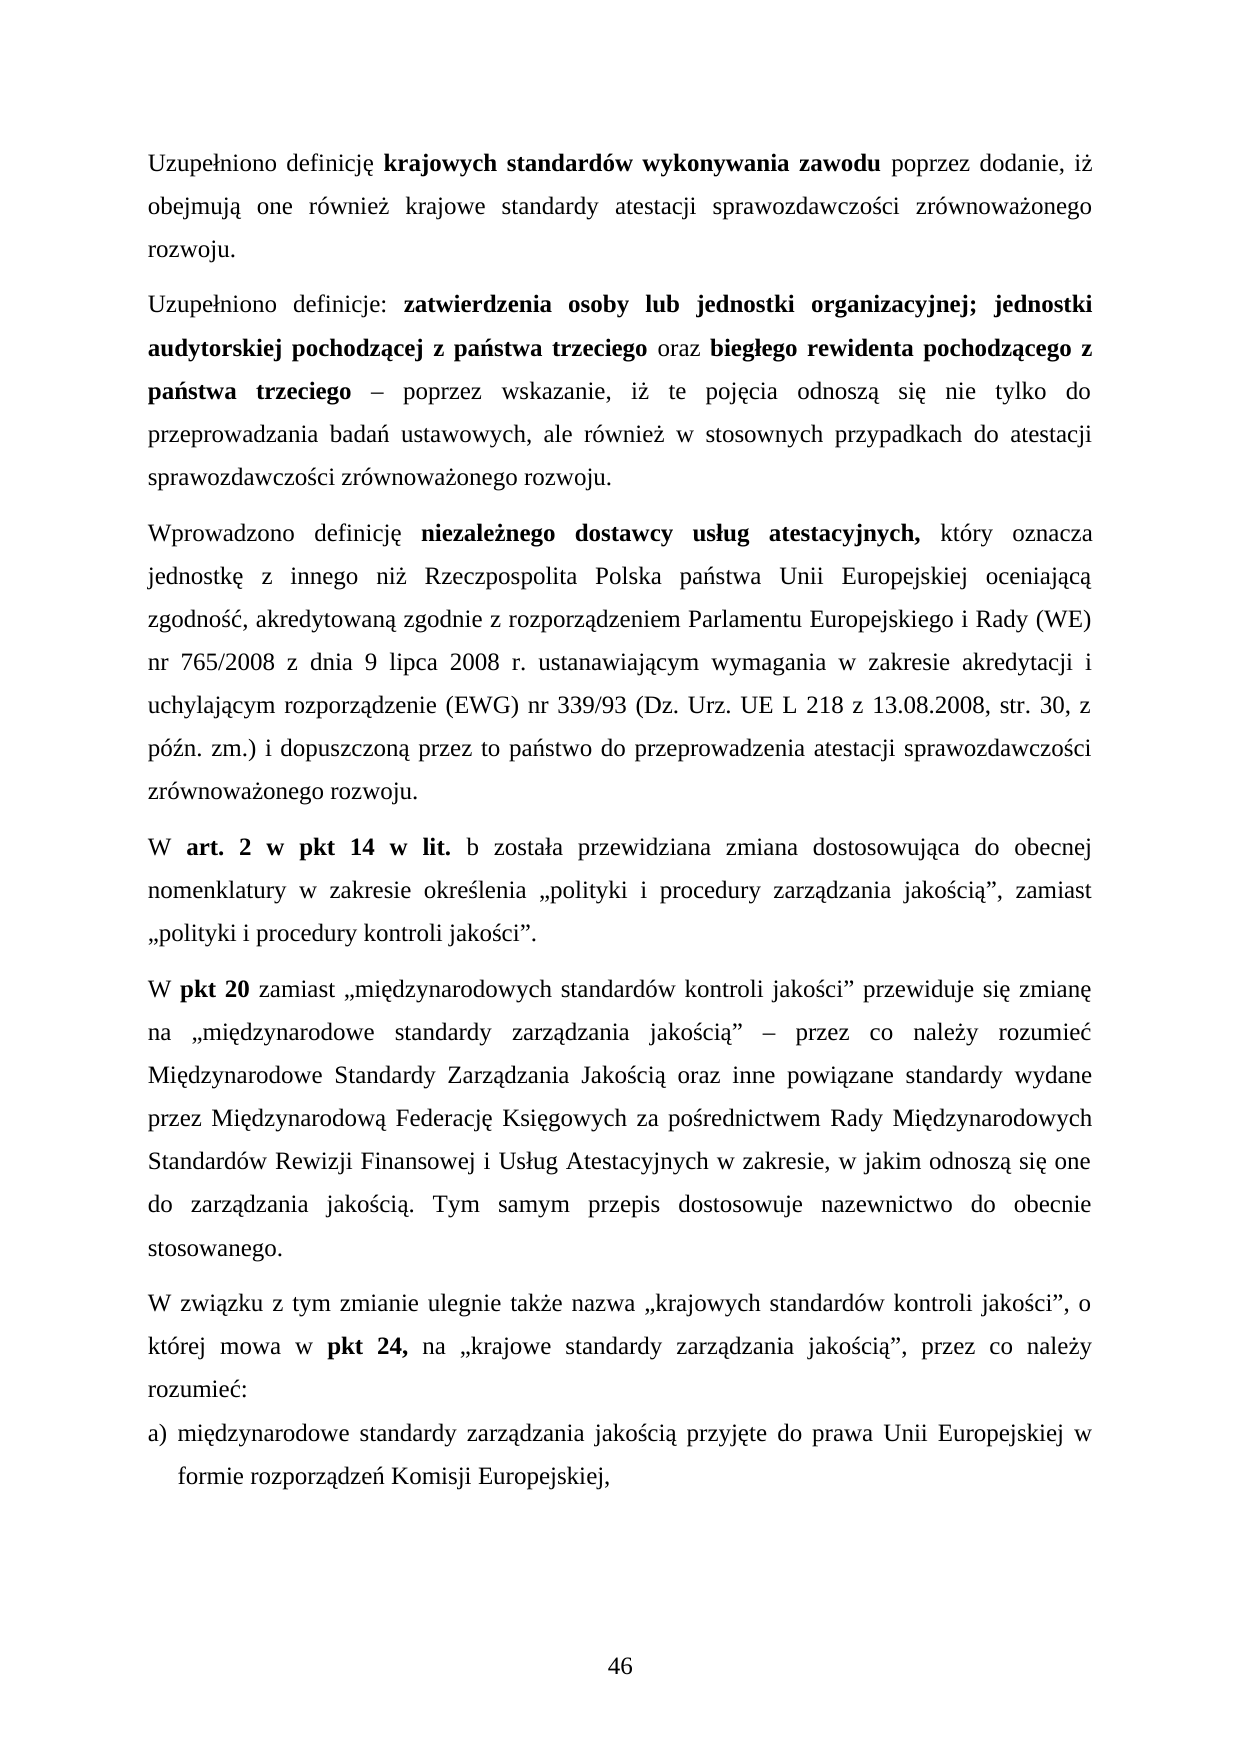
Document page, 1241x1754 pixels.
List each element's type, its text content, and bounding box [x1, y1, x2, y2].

text a) międzynarodowe standardy zarządzania jakością przyjęte do prawa Unii Europejskiej w formie rozporządzeń Komisji Europejskiej, [148, 1418, 1093, 1489]
text W związku z tym zmianie ulegnie także nazwa „krajowych standardów kontroli jakości”, o której mowa w pkt 24, na „krajowe standardy zarządzania jakością”, przez co należy rozumieć: [148, 1288, 1093, 1403]
text W pkt 20 zamiast „międzynarodowych standardów kontroli jakości” przewiduje się zmianę na „międzynarodowe standardy zarządzania jakością” – przez co należy rozumieć Międzynarodowe Standardy Zarządzania Jakością oraz inne powiązane standardy wydane przez Międzynarodową Federację Księgowych za pośrednictwem Rady Międzynarodowych Standardów Rewizji Finansowej i Usług Atestacyjnych w zakresie, w jakim odnoszą się one do zarządzania jakością. Tym samym przepis dostosowuje nazewnictwo do obecnie stosowanego. [148, 974, 1093, 1261]
text W art. 2 w pkt 14 w lit. b została przewidziana zmiana dostosowująca do obecnej nomenklatury w zakresie określenia „polityki i procedury zarządzania jakością”, zamiast „polityki i procedury kontroli jakości”. [148, 832, 1093, 947]
text Uzupełniono definicje: zatwierdzenia osoby lub jednostki organizacyjnej; jednostki audytorskiej pochodzącej z państwa trzeciego oraz biegłego rewidenta pochodzącego z państwa trzeciego – poprzez wskazanie, iż te pojęcia odnoszą się nie tylko do przeprowadzania badań ustawowych, ale również w stosownych przypadkach do atestacji sprawozdawczości zrównoważonego rozwoju. [148, 289, 1093, 491]
text Uzupełniono definicję krajowych standardów wykonywania zawodu poprzez dodanie, iż obejmują one również krajowe standardy atestacji sprawozdawczości zrównoważonego rozwoju. [148, 148, 1093, 263]
text Wprowadzono definicję niezależnego dostawcy usług atestacyjnych, który oznacza jednostkę z innego niż Rzeczpospolita Polska państwa Unii Europejskiej oceniającą zgodność, akredytowaną zgodnie z rozporządzeniem Parlamentu Europejskiego i Rady (WE) nr 765/2008 z dnia 9 lipca 2008 r. ustanawiającym wymagania w zakresie akredytacji i uchylającym rozporządzenie (EWG) nr 339/93 (Dz. Urz. UE L 218 z 13.08.2008, str. 30, z późn. zm.) i dopuszczoną przez to państwo do przeprowadzenia atestacji sprawozdawczości zrównoważonego rozwoju. [148, 518, 1093, 805]
